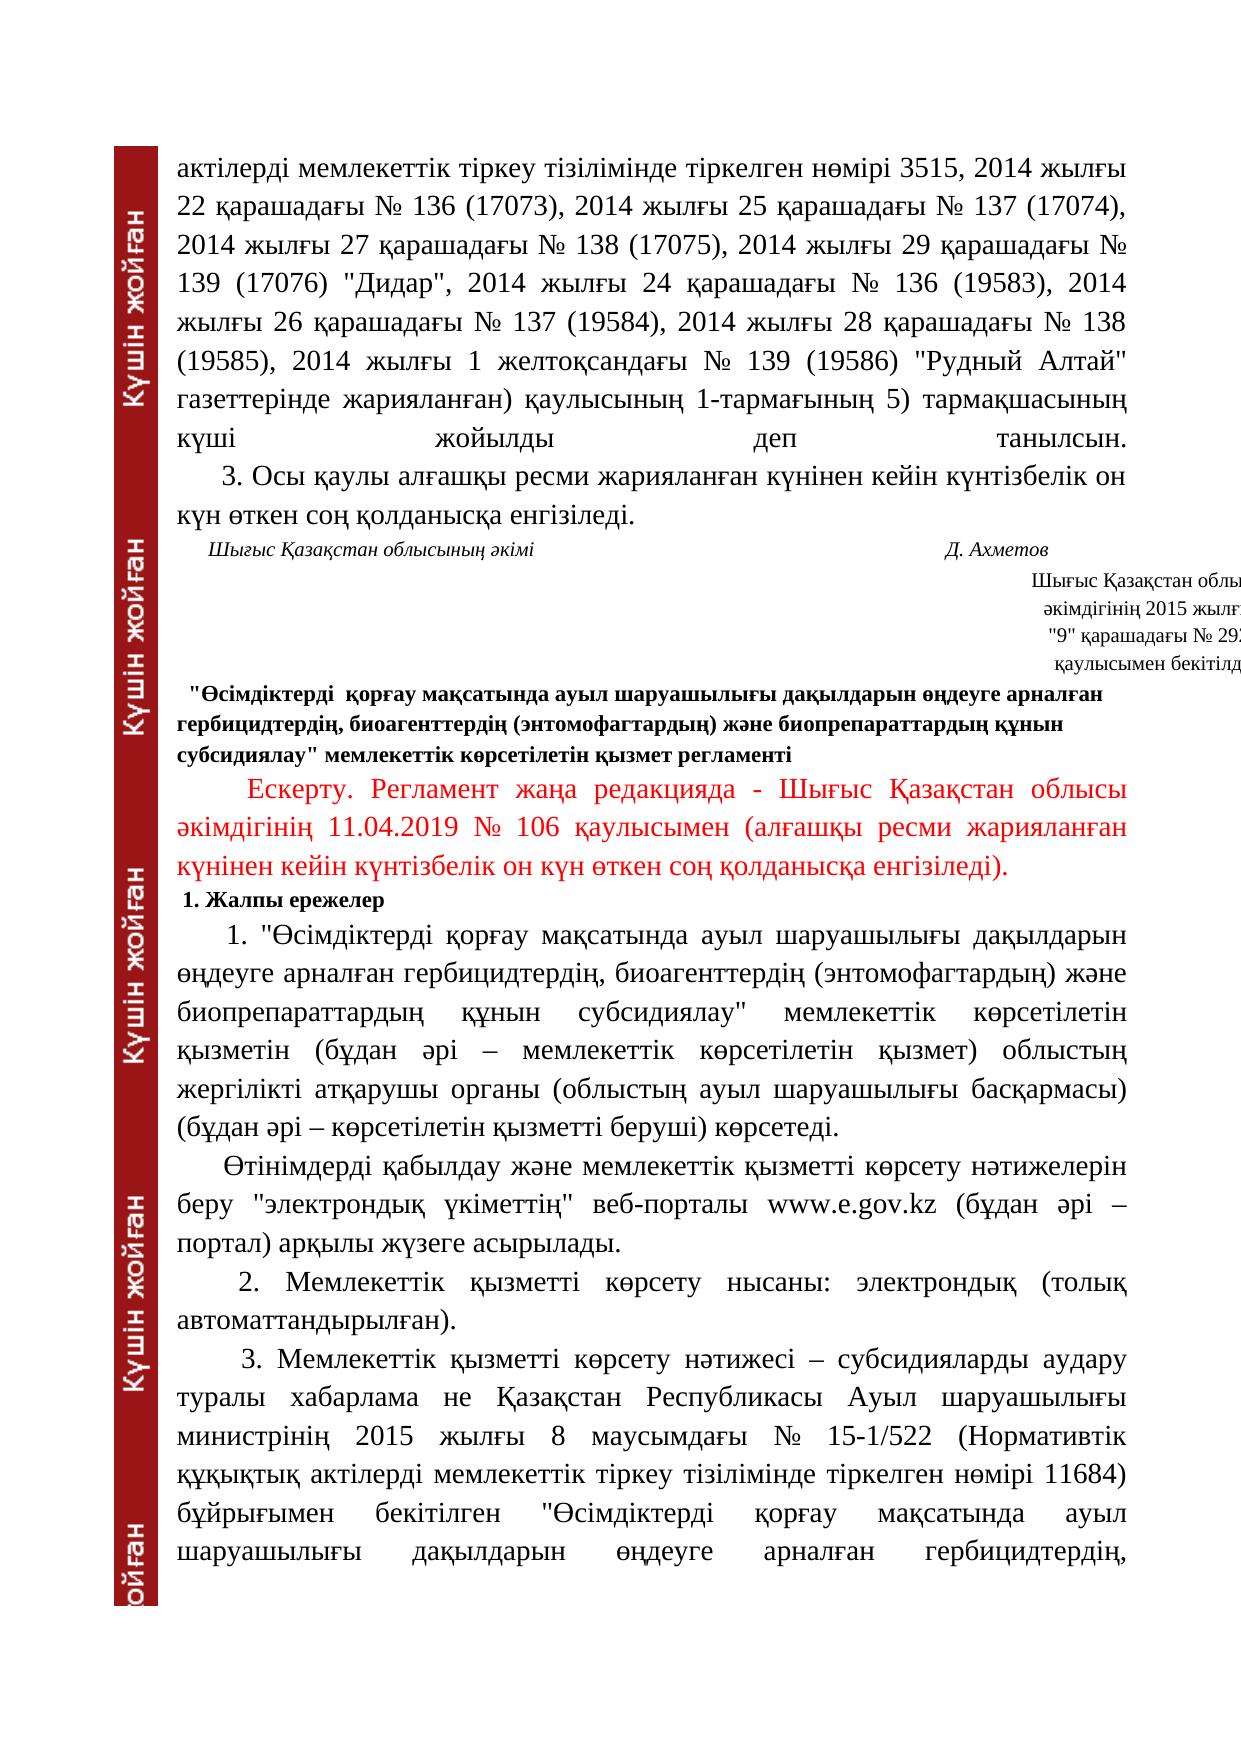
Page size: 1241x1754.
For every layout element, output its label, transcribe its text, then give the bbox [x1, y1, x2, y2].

text 2. Мемлекеттік қызметті көрсету нысаны: электрондық (толық автоматтандырылған). [112, 1264, 1128, 1336]
picture [114, 882, 158, 887]
text Ескерту. Регламент жаңа редакцияда - Шығыс Қазақстан облысы әкімдігінің 11.04.2019 № 106 қаулысымен (алғашқы ресми жарияланған күнінен кейін күнтізбелік он күн өткен соң қолданысқа енгізіледі). [112, 771, 1128, 882]
picture [114, 1259, 158, 1264]
text Өтінімдерді қабылдау және мемлекеттік қызметті көрсету нәтижелерін беру "электрондық үкіметтің" веб-порталы www.e.gov.kz (бұдан әрі – портал) арқылы жүзеге асырылады. [112, 1148, 1128, 1259]
picture [114, 1143, 158, 1148]
table_header Шығыс Қазақстан облысының әкімі [101, 535, 939, 566]
text "Өсімдіктерді қорғау мақсатында ауыл шаруашылығы дақылдарын өңдеуге арналған гербицидтердің, биоагенттердің (энтомофагтардың) және биопрепараттардың құнын субсидиялау" мемлекеттік көрсетілетін қызмет регламентi [112, 680, 1128, 767]
picture [114, 146, 158, 150]
table_header [101, 566, 912, 680]
picture [114, 1336, 158, 1341]
picture [114, 530, 158, 535]
text 1. "Өсiмдiктердi қорғау мақсатында ауыл шаруашылығы дақылдарын өңдеуге арналған гербицидтердiң, биоагенттердiң (энтомофагтардың) және биопрепараттардың құнын субсидиялау" мемлекеттік көрсетілетін қызметін (бұдан әрі – мемлекеттiк көрсетілетін қызмет) облыстың жергілікті атқарушы органы (облыстың ауыл шаруашылығы басқармасы) (бұдан әрі – көрсетілетін қызметті беруші) көрсетеді. [112, 917, 1128, 1143]
text 1. Жалпы ережелер [112, 887, 1128, 913]
table_header Шығыс Қазақстан облысы әкімдігінің 2015 жылғы "9" қарашадағы № 292 қаулысымен бекітілді [912, 566, 1240, 680]
picture [114, 767, 158, 771]
picture [114, 913, 158, 917]
picture [114, 1567, 158, 1606]
table_header Д. Ахметов [939, 535, 1240, 566]
